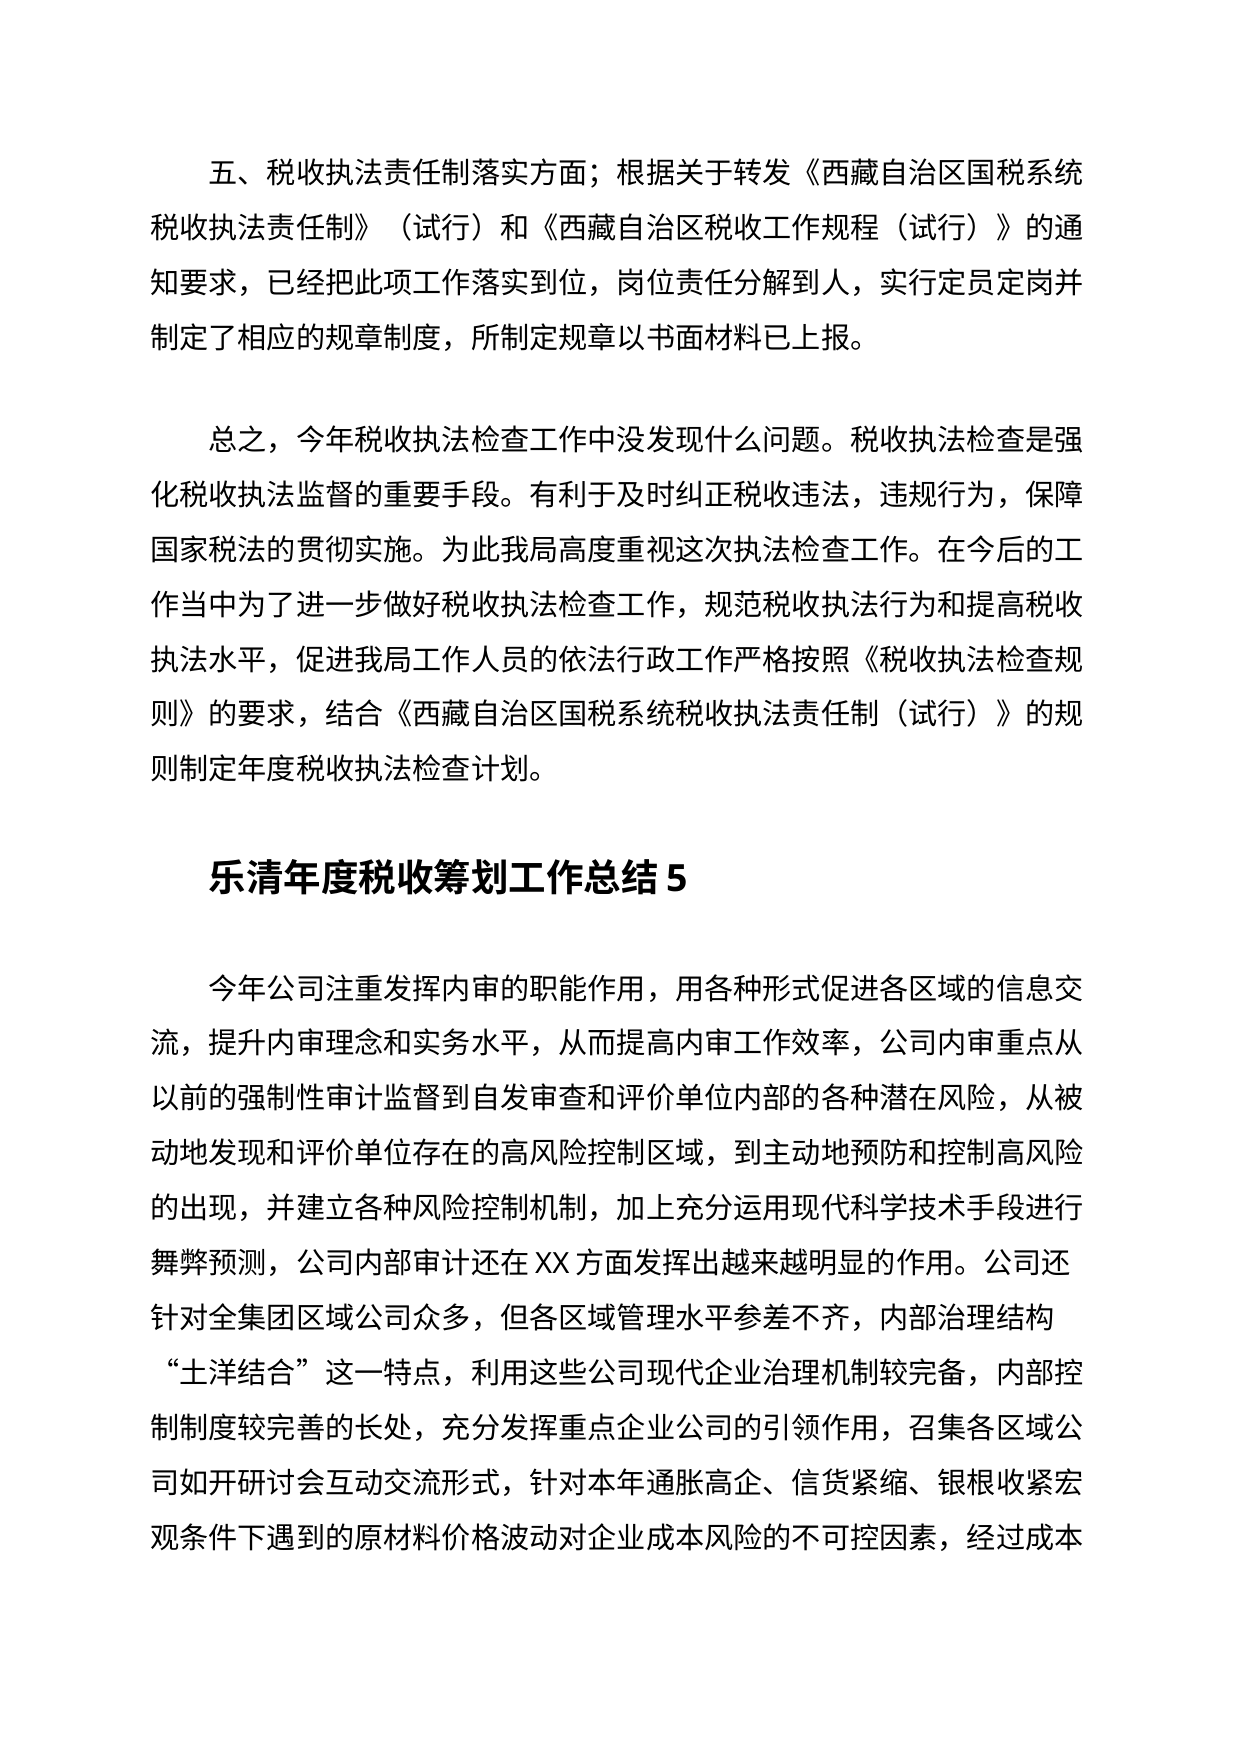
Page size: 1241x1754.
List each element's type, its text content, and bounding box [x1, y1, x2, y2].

text 总之，今年税收执法检查工作中没发现什么问题。税收执法检查是强化税收执法监督的重要手段。有利于及时纠正税收违法，违规行为，保障国家税法的贯彻实施。为此我局高度重视这次执法检查工作。在今后的工作当中为了进一步做好税收执法检查工作，规范税收执法行为和提高税收执法水平，促进我局工作人员的依法行政工作严格按照《税收执法检查规则》的要求，结合《西藏自治区国税系统税收执法责任制（试行）》的规则制定年度税收执法检查计划。 [150, 416, 1090, 788]
text 乐清年度税收筹划工作总结5 [150, 848, 1090, 902]
text 五、税收执法责任制落实方面；根据关于转发《西藏自治区国税系统税收执法责任制》（试行）和《西藏自治区税收工作规程（试行）》的通知要求，已经把此项工作落实到位，岗位责任分解到人，实行定员定岗并制定了相应的规章制度，所制定规章以书面材料已上报。 [150, 150, 1090, 357]
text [150, 965, 1090, 1557]
